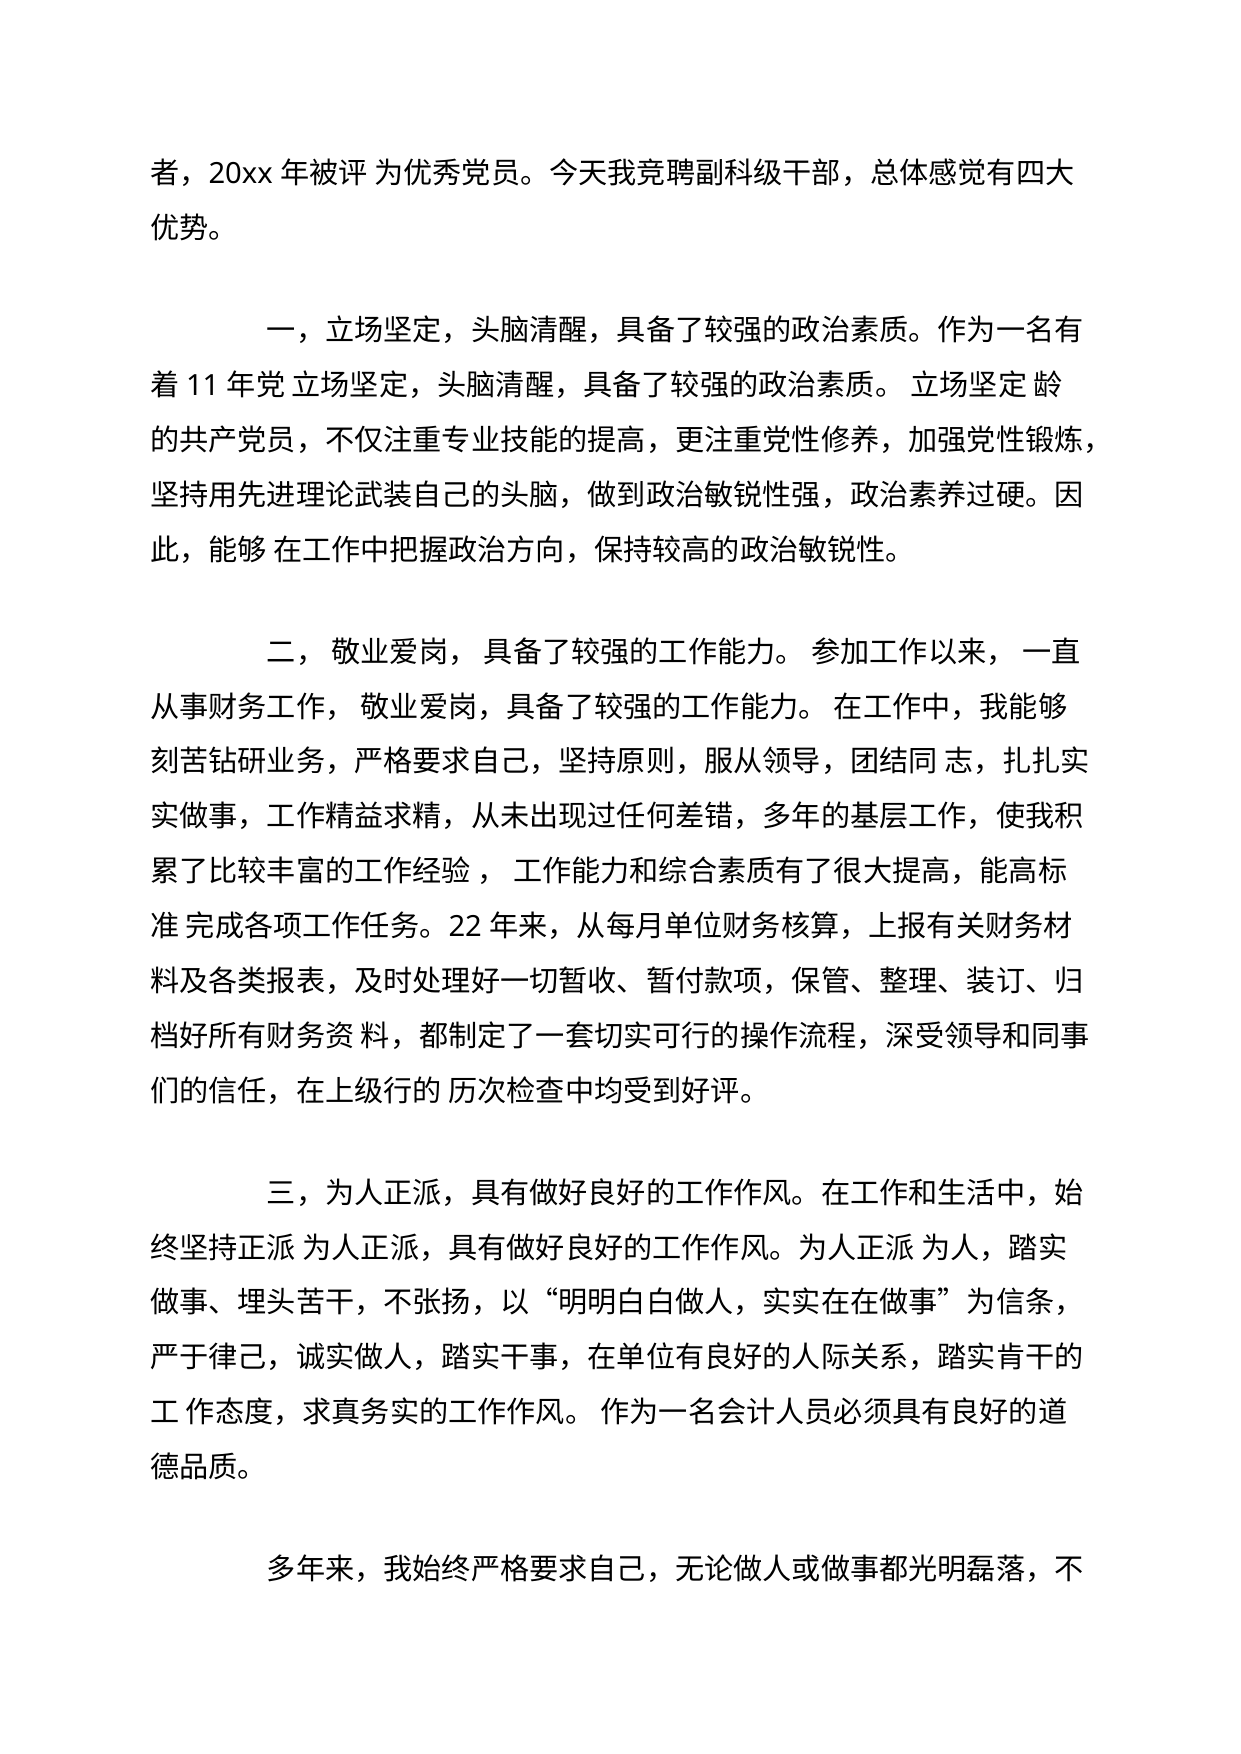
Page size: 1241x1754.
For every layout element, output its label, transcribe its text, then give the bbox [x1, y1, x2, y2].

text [150, 1546, 1090, 1588]
text 二， 敬业爱岗， 具备了较强的工作能力。 参加工作以来， 一直从事财务工作， 敬业爱岗，具备了较强的工作能力。 在工作中，我能够刻苦钻研业务，严格要求自己，坚持原则，服从领导，团结同 志，扎扎实实做事，工作精益求精，从未出现过任何差错，多年的基层工作，使我积累了比较丰富的工作经验 ， 工作能力和综合素质有了很大提高，能高标准 完成各项工作任务。22 年来，从每月单位财务核算，上报有关财务材料及各类报表，及时处理好一切暂收、暂付款项，保管、整理、装订、归档好所有财务资 料，都制定了一套切实可行的操作流程，深受领导和同事们的信任，在上级行的 历次检查中均受到好评。 [150, 628, 1090, 1110]
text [150, 150, 1090, 247]
text 一，立场坚定，头脑清醒，具备了较强的政治素质。作为一名有着 11 年党 立场坚定，头脑清醒，具备了较强的政治素质。 立场坚定 龄的共产党员，不仅注重专业技能的提高，更注重党性修养，加强党性锻炼，坚持用先进理论武装自己的头脑，做到政治敏锐性强，政治素养过硬。因此，能够 在工作中把握政治方向，保持较高的政治敏锐性。 [150, 307, 1090, 569]
text 三，为人正派，具有做好良好的工作作风。在工作和生活中，始终坚持正派 为人正派，具有做好良好的工作作风。为人正派 为人，踏实做事、埋头苦干，不张扬，以“明明白白做人，实实在在做事”为信条，严于律己，诚实做人，踏实干事，在单位有良好的人际关系，踏实肯干的工 作态度，求真务实的工作作风。 作为一名会计人员必须具有良好的道德品质。 [150, 1169, 1090, 1486]
